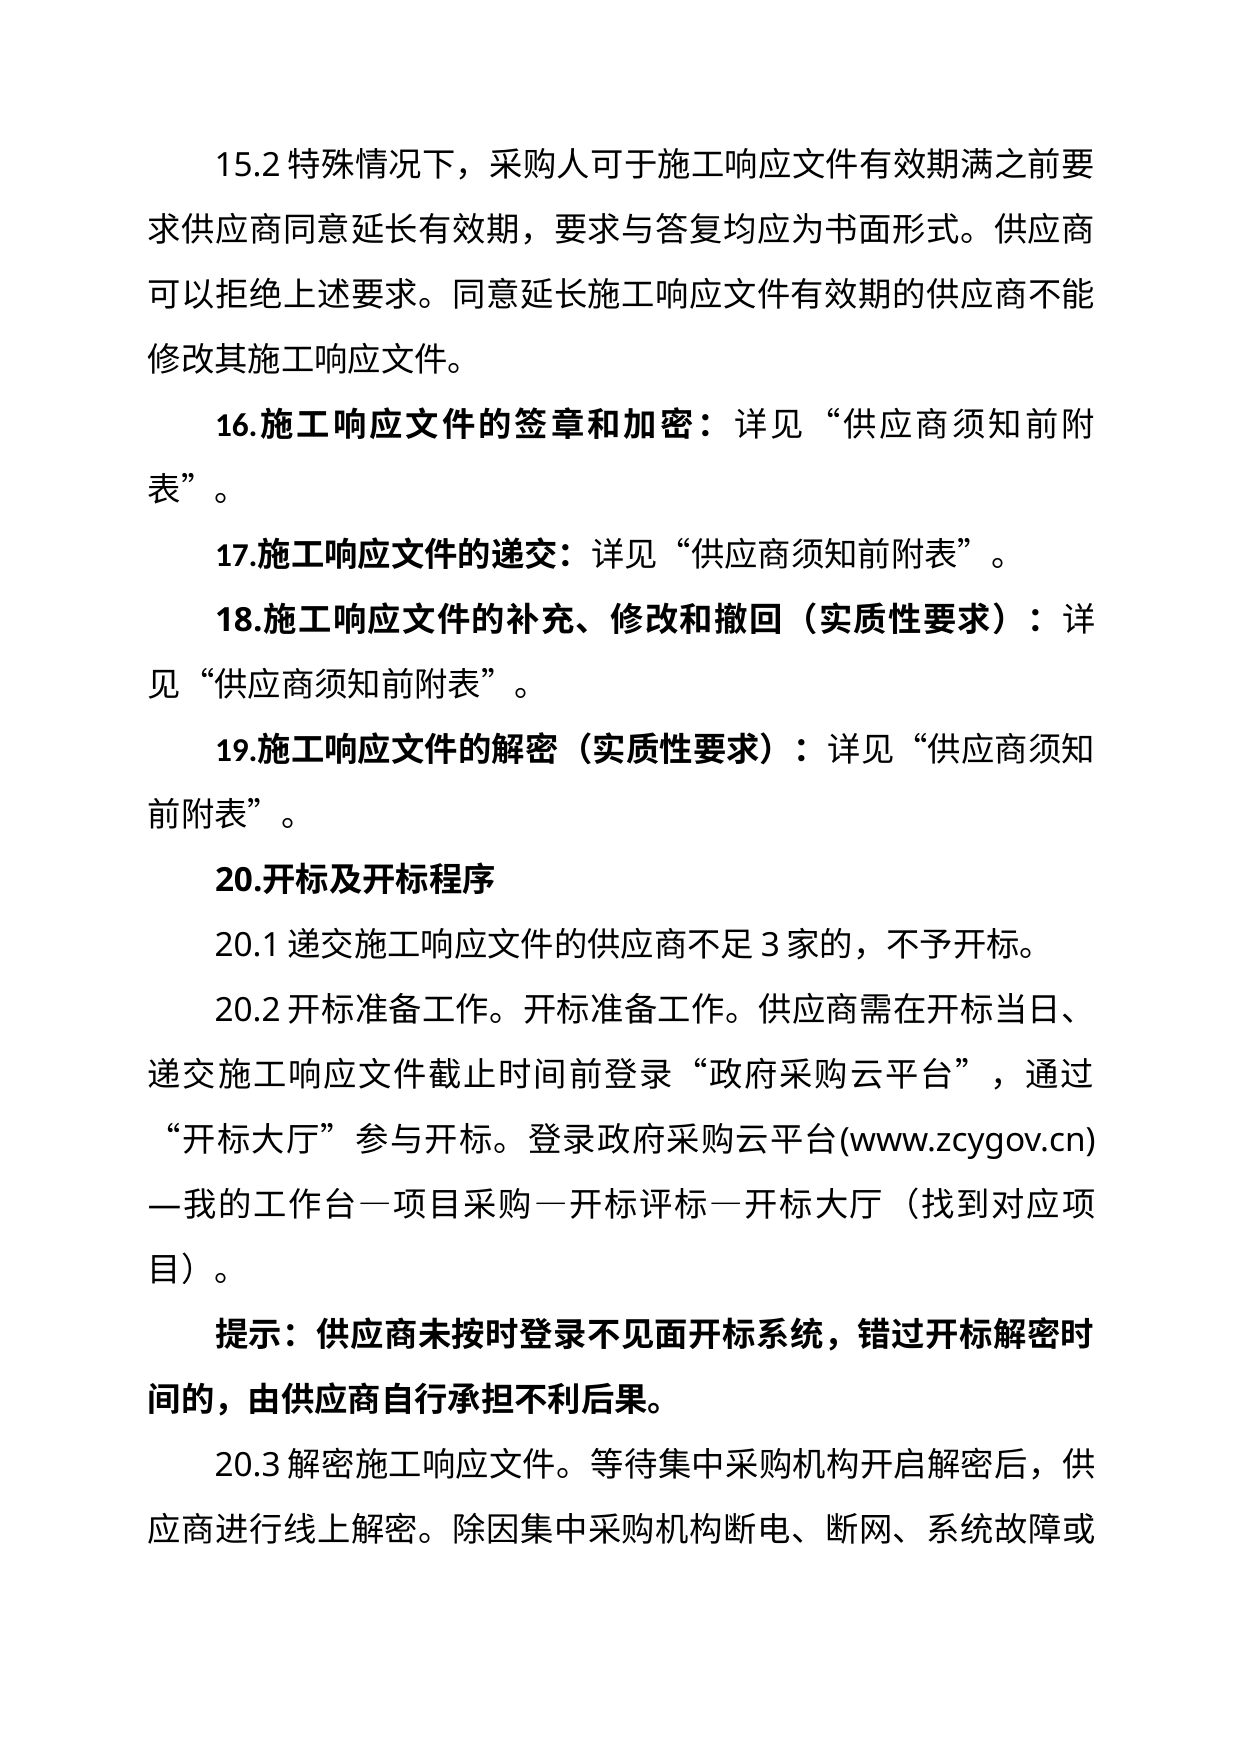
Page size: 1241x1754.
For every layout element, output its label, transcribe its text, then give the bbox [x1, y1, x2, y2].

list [148, 1430, 1096, 1560]
list 15.2特殊情况下，采购人可于施工响应文件有效期满之前要求供应商同意延长有效期，要求与答复均应为书面形式。供应商可以拒绝上述要求。同意延长施工响应文件有效期的供应商不能修改其施工响应文件。 [148, 130, 1096, 390]
list 18.施工响应文件的补充、修改和撤回（实质性要求）：详见“供应商须知前附表”。 [148, 585, 1096, 715]
list 20.2开标准备工作。开标准备工作。供应商需在开标当日、递交施工响应文件截止时间前登录“政府采购云平台”，通过“开标大厅”参与开标。登录政府采购云平台(www.zcygov.cn)—我的工作台—项目采购—开标评标—开标大厅（找到对应项目）。 [148, 975, 1096, 1300]
list 19.施工响应文件的解密（实质性要求）：详见“供应商须知前附表”。 [148, 715, 1096, 845]
list 16.施工响应文件的签章和加密：详见“供应商须知前附表”。 [148, 390, 1096, 520]
subtitle 20.开标及开标程序 [148, 845, 1096, 910]
list 提示：供应商未按时登录不见面开标系统，错过开标解密时间的，由供应商自行承担不利后果。 [148, 1300, 1096, 1430]
list 20.1递交施工响应文件的供应商不足3家的，不予开标。 [148, 910, 1096, 975]
list 17.施工响应文件的递交：详见“供应商须知前附表”。 [148, 520, 1096, 585]
